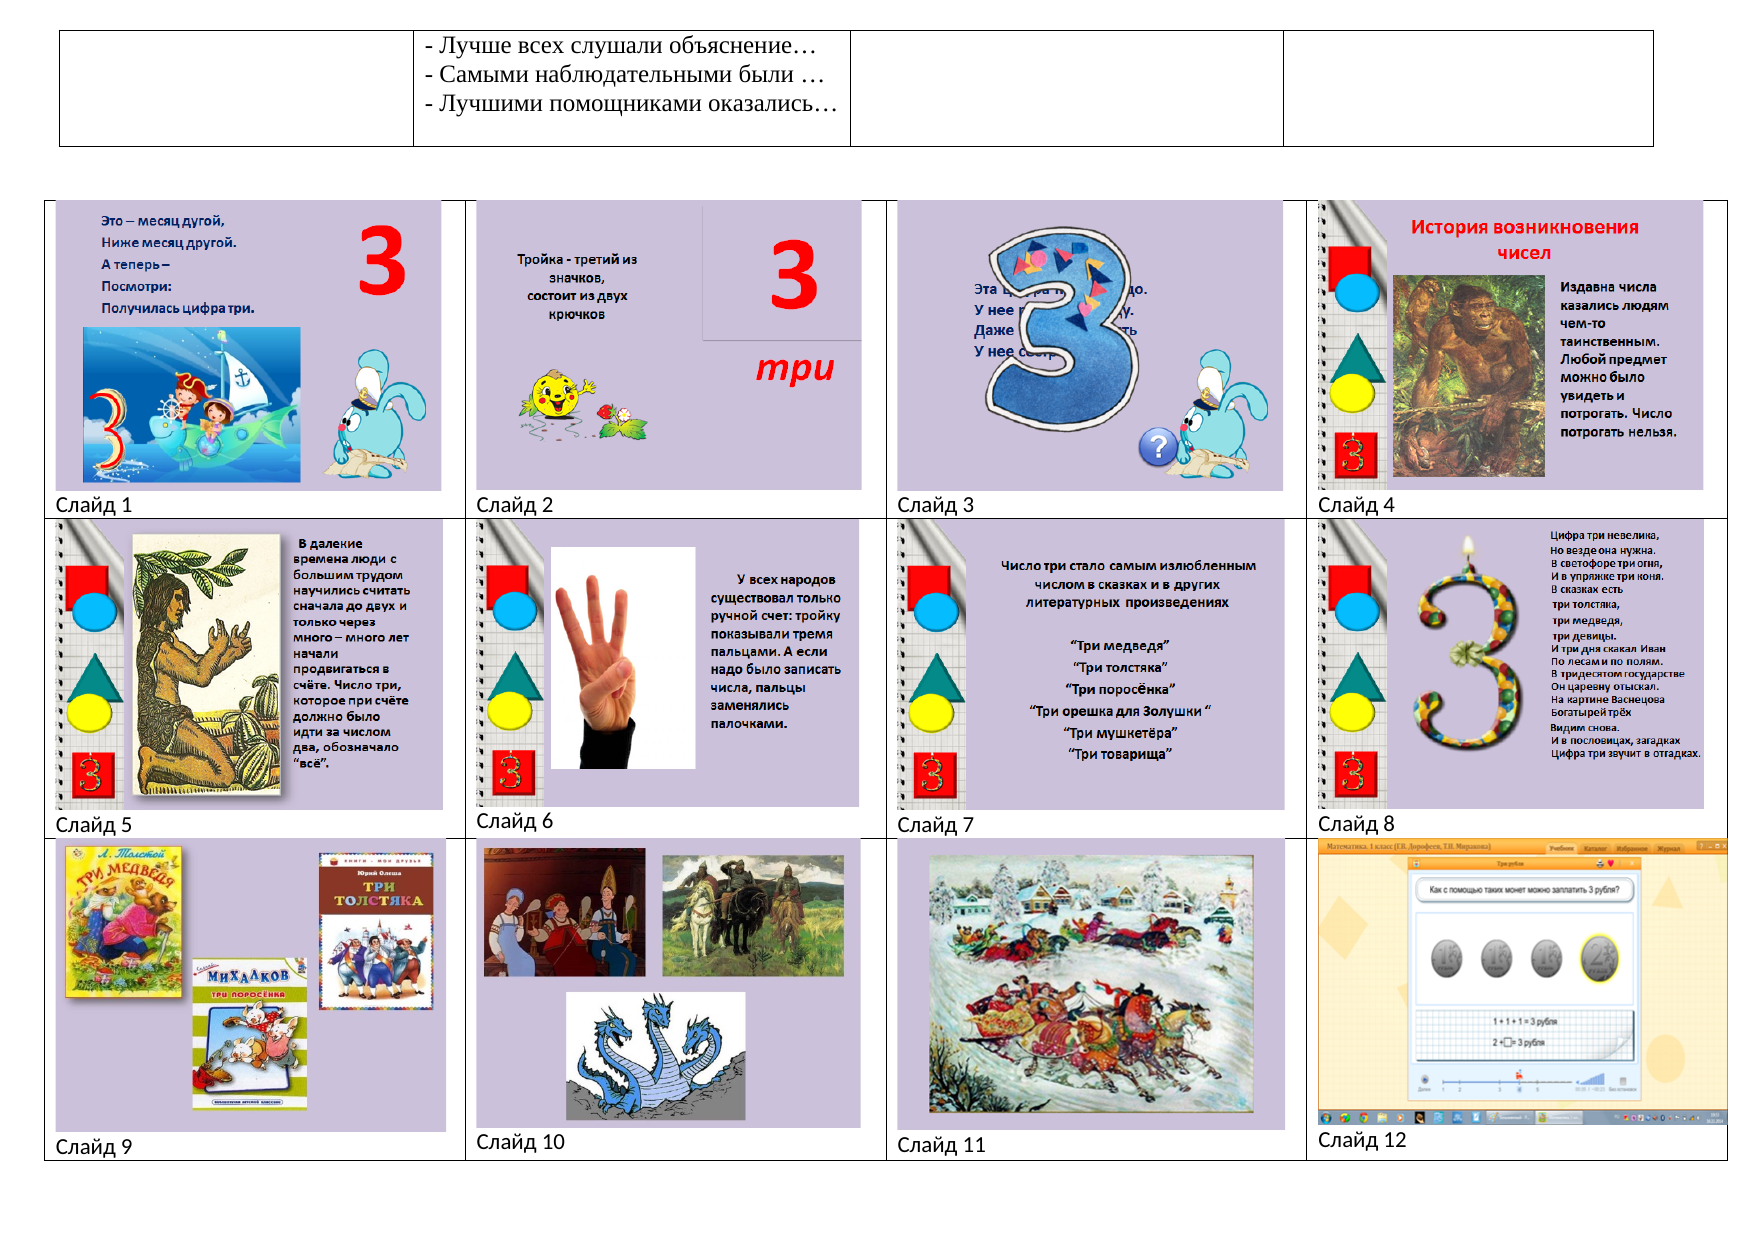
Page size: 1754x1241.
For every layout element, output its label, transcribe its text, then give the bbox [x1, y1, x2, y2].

picture [1318, 838, 1728, 1125]
table_cell Слайд 6 [466, 519, 886, 838]
picture [1318, 519, 1704, 809]
table_cell Слайд 10 [466, 839, 886, 1160]
picture [897, 838, 1286, 1130]
picture [897, 200, 1284, 491]
picture [55, 200, 442, 491]
picture [476, 519, 860, 807]
picture [1318, 200, 1704, 490]
table_header Слайд 3 [887, 201, 1306, 518]
picture [476, 838, 861, 1128]
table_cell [60, 31, 413, 146]
table_cell Слайд 9 [45, 839, 465, 1160]
table_cell Слайд 7 [887, 519, 1306, 838]
table_header Слайд 1 [45, 201, 465, 518]
picture [897, 519, 1285, 810]
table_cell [851, 31, 1283, 146]
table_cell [1284, 31, 1653, 146]
table_header Слайд 2 [466, 201, 886, 518]
table_cell Слайд 8 [1307, 519, 1727, 838]
picture [55, 519, 443, 810]
table_cell Слайд 5 [45, 519, 465, 838]
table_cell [414, 31, 850, 146]
table_cell Слайд 11 [887, 839, 1306, 1160]
table_cell Слайд 12 [1307, 839, 1727, 1160]
picture [476, 200, 862, 490]
table_header Слайд 4 [1307, 201, 1727, 518]
picture [55, 838, 447, 1132]
